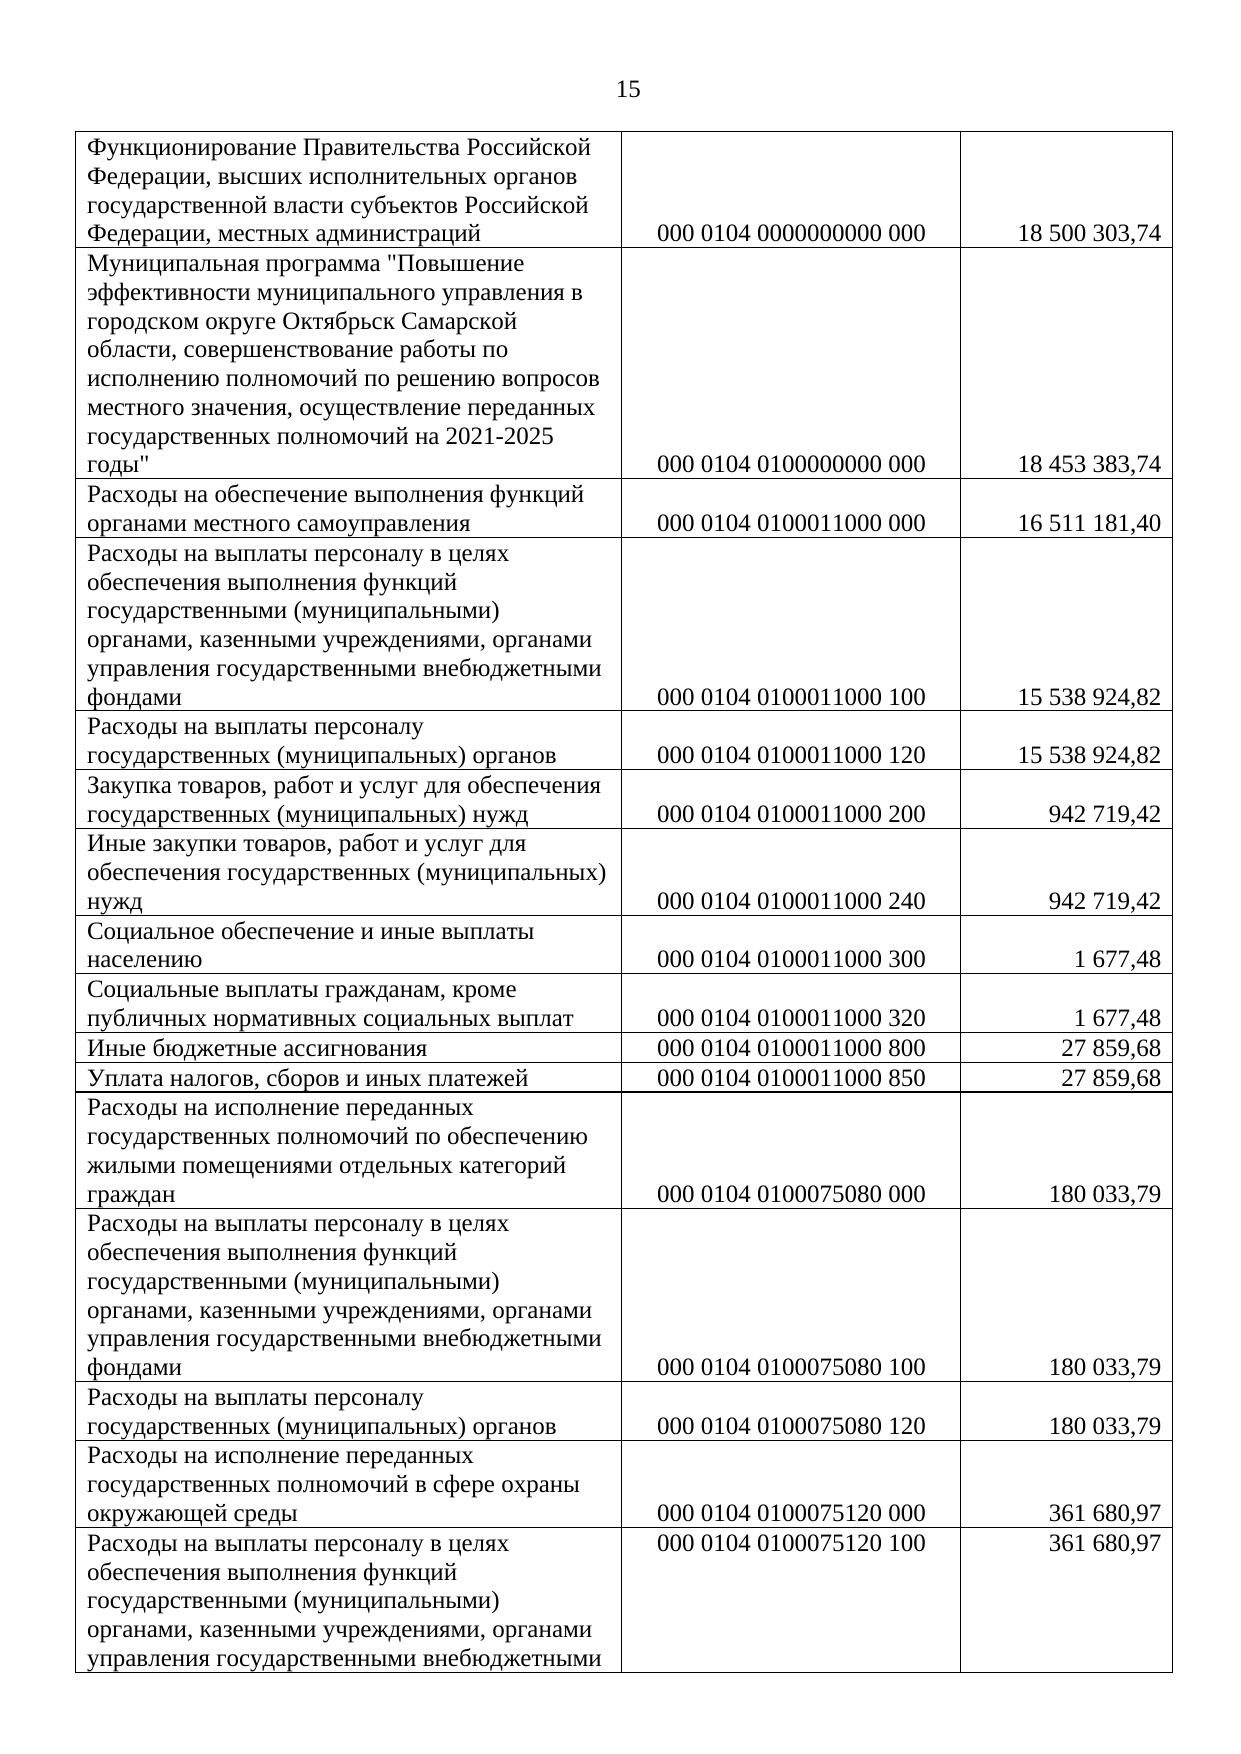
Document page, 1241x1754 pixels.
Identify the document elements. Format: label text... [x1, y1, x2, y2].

table_cell 000 0104 0100011000 300 [622, 916, 960, 973]
table_cell 000 0104 0100075080 100 [622, 1209, 960, 1381]
table_cell 942 719,42 [961, 770, 1172, 827]
table_cell Расходы на выплаты персоналу государственных (муниципальных) органов [76, 1382, 621, 1439]
table_cell Расходы на исполнение переданных государственных полномочий по обеспечению жилыми помещениями отдельных категорий граждан [76, 1093, 621, 1207]
table_cell Расходы на обеспечение выполнения функций органами местного самоуправления [76, 479, 621, 537]
table_cell 27 859,68 [961, 1063, 1172, 1091]
table_cell 000 0104 0100011000 000 [622, 479, 960, 537]
table_cell 000 0104 0100075080 120 [622, 1382, 960, 1439]
table_cell 18 453 383,74 [961, 248, 1172, 478]
table_cell 000 0104 0100011000 240 [622, 829, 960, 915]
table_cell 000 0104 0000000000 000 [622, 132, 960, 247]
table_cell 000 0104 0100011000 100 [622, 538, 960, 710]
table_cell 000 0104 0100000000 000 [622, 248, 960, 478]
table_cell Социальные выплаты гражданам, кроме публичных нормативных социальных выплат [76, 974, 621, 1032]
table_cell Муниципальная программа "Повышение эффективности муниципального управления в городском округе Октябрьск Самарской области, совершенствование работы по исполнению полномочий по решению вопросов местного значения, осуществление переданных государственных полномочий на 2021-2025 годы" [76, 248, 621, 478]
table_cell Расходы на исполнение переданных государственных полномочий в сфере охраны окружающей среды [76, 1441, 621, 1527]
table_cell Иные бюджетные ассигнования [76, 1033, 621, 1062]
table_cell 361 680,97 [961, 1441, 1172, 1527]
table_cell 1 677,48 [961, 916, 1172, 973]
table_cell 000 0104 0100011000 850 [622, 1063, 960, 1091]
table_cell 27 859,68 [961, 1033, 1172, 1062]
table_cell 15 538 924,82 [961, 711, 1172, 769]
table_cell 18 500 303,74 [961, 132, 1172, 247]
table_cell Функционирование Правительства Российской Федерации, высших исполнительных органов государственной власти субъектов Российской Федерации, местных администраций [76, 132, 621, 247]
table_cell 1 677,48 [961, 974, 1172, 1032]
table_cell 361 680,97 [961, 1528, 1172, 1672]
table_cell 000 0104 0100075080 000 [622, 1093, 960, 1207]
table_cell Иные закупки товаров, работ и услуг для обеспечения государственных (муниципальных) нужд [76, 829, 621, 915]
table_cell 000 0104 0100011000 800 [622, 1033, 960, 1062]
table_cell 180 033,79 [961, 1382, 1172, 1439]
table_cell 000 0104 0100075120 000 [622, 1441, 960, 1527]
table_cell 180 033,79 [961, 1093, 1172, 1207]
table_cell 180 033,79 [961, 1209, 1172, 1381]
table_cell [622, 1528, 960, 1672]
table_cell 000 0104 0100011000 320 [622, 974, 960, 1032]
table_cell Социальное обеспечение и иные выплаты населению [76, 916, 621, 973]
table_cell 942 719,42 [961, 829, 1172, 915]
table_cell 000 0104 0100011000 200 [622, 770, 960, 827]
table_cell Уплата налогов, сборов и иных платежей [76, 1063, 621, 1091]
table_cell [76, 1528, 621, 1672]
table_cell 15 538 924,82 [961, 538, 1172, 710]
table_cell Расходы на выплаты персоналу государственных (муниципальных) органов [76, 711, 621, 769]
table_cell Закупка товаров, работ и услуг для обеспечения государственных (муниципальных) нужд [76, 770, 621, 827]
table_cell 16 511 181,40 [961, 479, 1172, 537]
table_cell 000 0104 0100011000 120 [622, 711, 960, 769]
